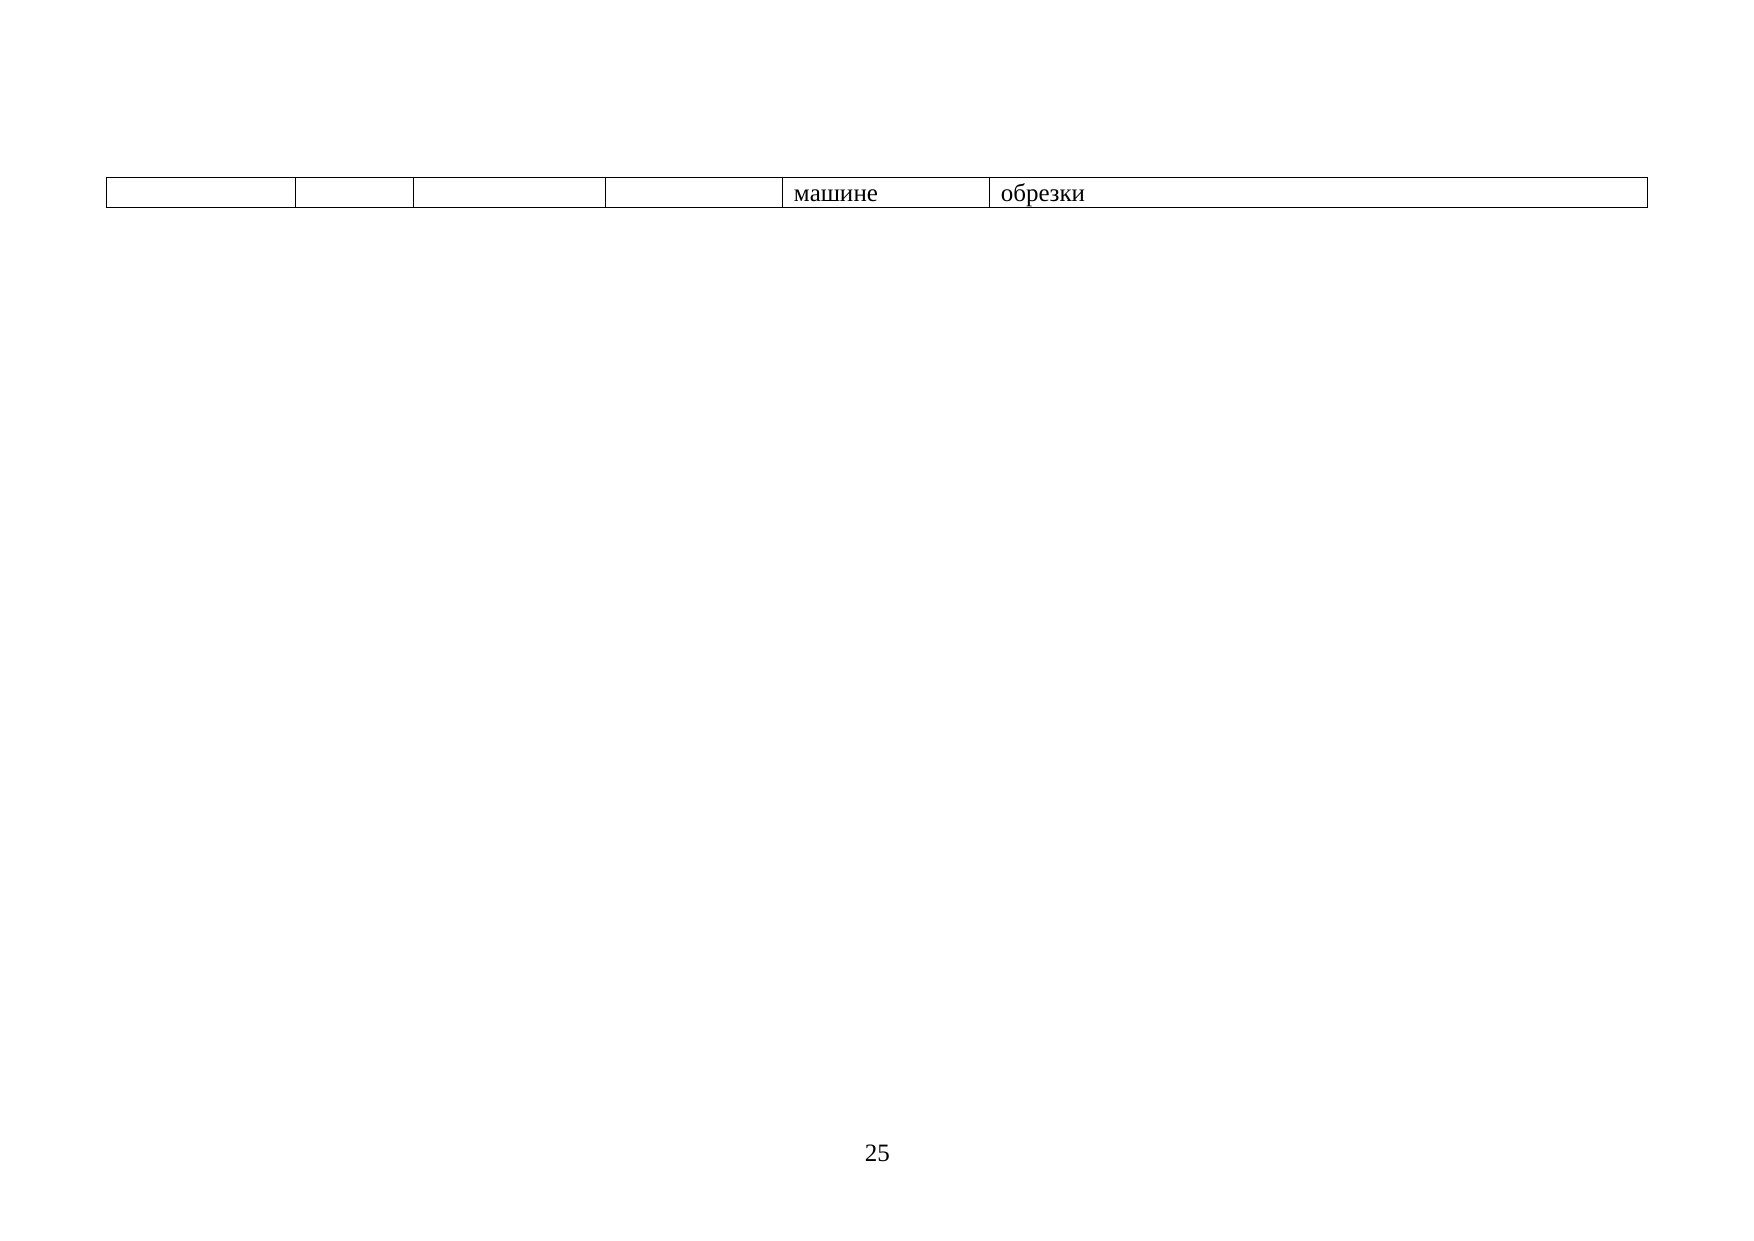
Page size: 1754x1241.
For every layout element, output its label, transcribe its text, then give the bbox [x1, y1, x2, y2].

table_cell 7016 С2 [296, 178, 413, 207]
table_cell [783, 178, 989, 207]
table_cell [606, 178, 782, 207]
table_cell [414, 178, 605, 207]
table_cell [107, 178, 295, 207]
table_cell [990, 178, 1647, 207]
